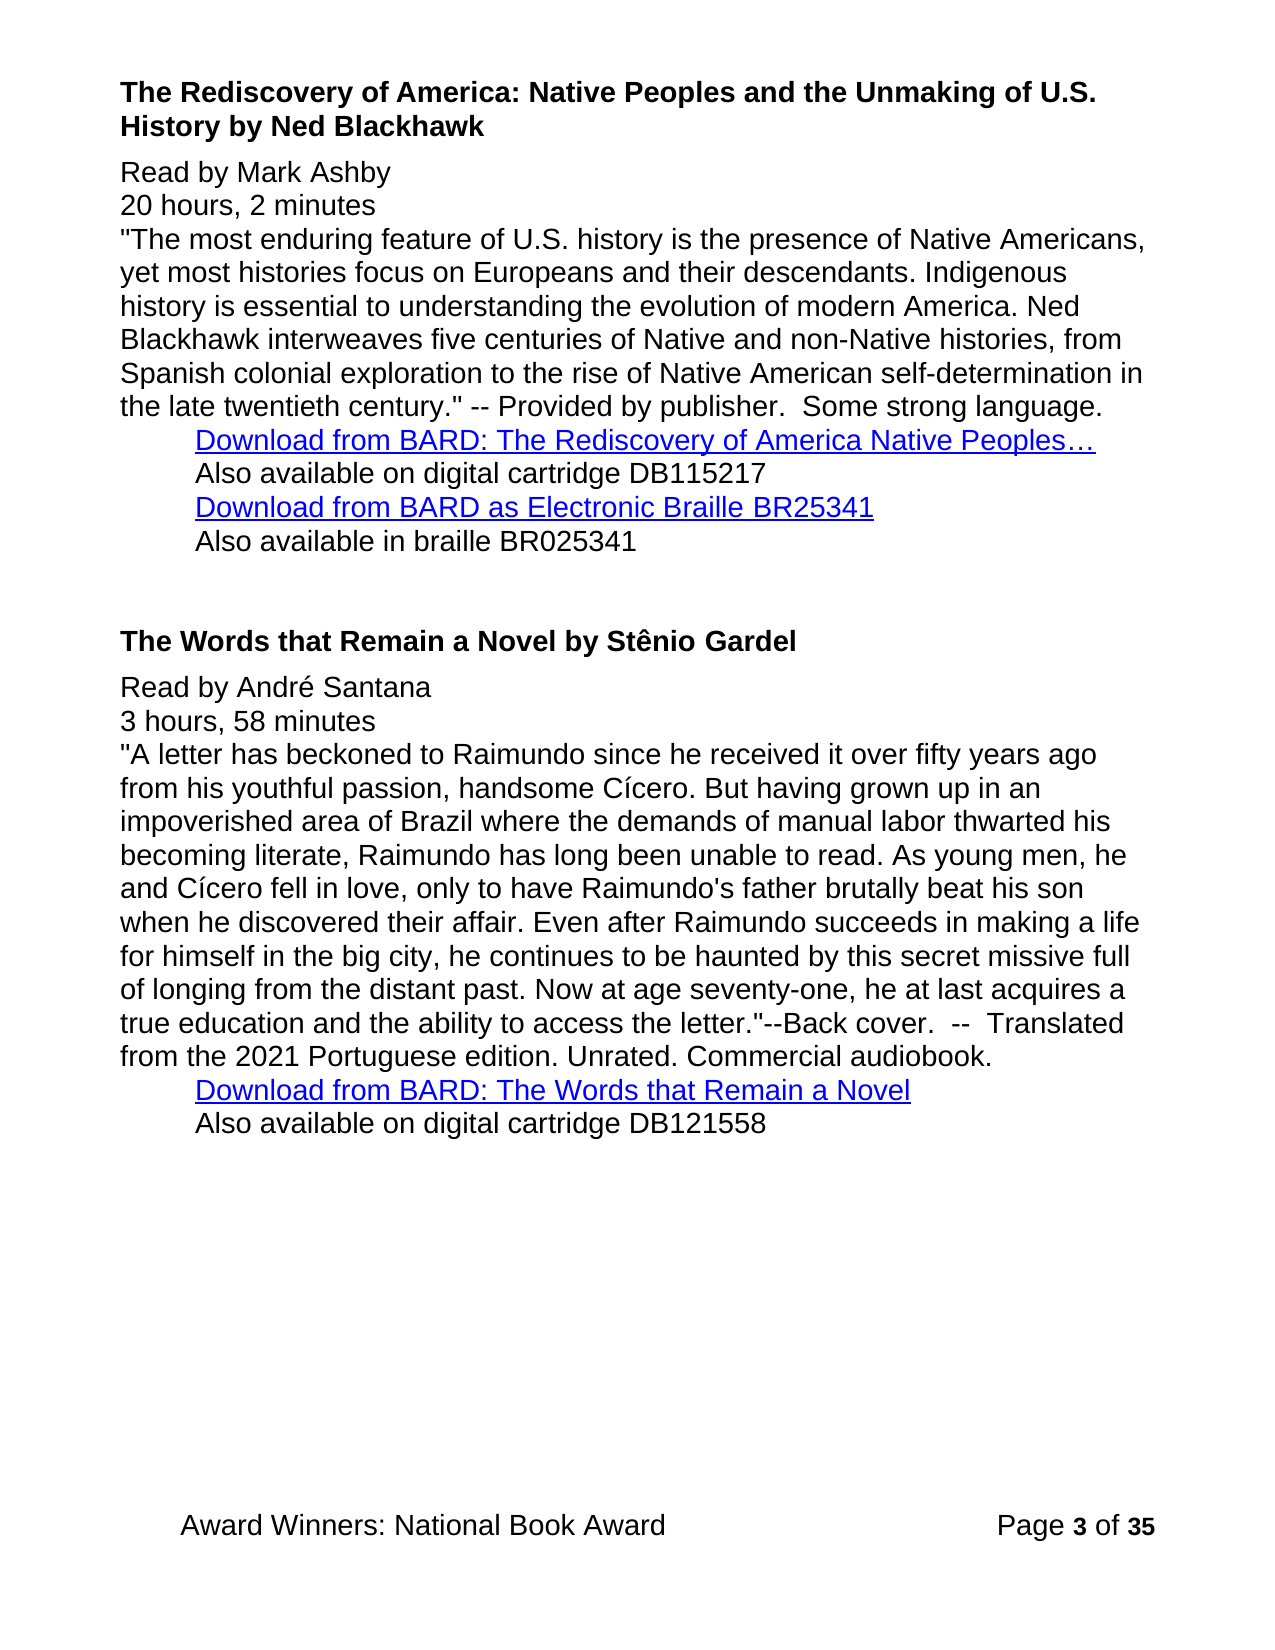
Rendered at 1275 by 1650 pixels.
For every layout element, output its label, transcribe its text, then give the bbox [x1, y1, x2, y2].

text Also available on digital cartridge DB115217 [120, 456, 1155, 490]
text Download from BARD: The Rediscovery of America Native Peoples… [120, 423, 1155, 456]
text Read by Mark Ashby [120, 154, 1155, 188]
subtitle The Words that Remain a Novel by Stênio Gardel [120, 624, 1155, 658]
text "A letter has beckoned to Raimundo since he received it over fifty years ago from his youthful passion, handsome Cícero. But having grown up in an impoverished area of Brazil where the demands of manual labor thwarted his becoming literate, Raimundo has long been unable to read. As young men, he and Cícero fell in love, only to have Raimundo's father brutally beat his son when he discovered their affair. Even after Raimundo succeeds in making a life for himself in the big city, he continues to be haunted by this secret missive full of longing from the distant past. Now at age seventy-one, he at last acquires a true education and the ability to access the letter."--Back cover. -- Translated from the 2021 Portuguese edition. Unrated. Commercial audiobook. [120, 737, 1155, 1073]
text Also available on digital cartridge DB121558 [120, 1106, 1155, 1140]
text Also available in braille BR025341 [120, 523, 1155, 557]
text 20 hours, 2 minutes [120, 188, 1155, 222]
text Download from BARD as Electronic Braille BR25341 [120, 490, 1155, 523]
text "The most enduring feature of U.S. history is the presence of Native Americans, yet most histories focus on Europeans and their descendants. Indigenous history is essential to understanding the evolution of modern America. Ned Blackhawk interweaves five centuries of Native and non-Native histories, from Spanish colonial exploration to the rise of Native American self-determination in the late twentieth century." -- Provided by publisher. Some strong language. [120, 222, 1155, 423]
text 3 hours, 58 minutes [120, 704, 1155, 737]
text Read by André Santana [120, 670, 1155, 704]
text Download from BARD: The Words that Remain a Novel [120, 1073, 1155, 1106]
subtitle The Rediscovery of America: Native Peoples and the Unmaking of U.S. History by Ned Blackhawk [120, 75, 1155, 142]
